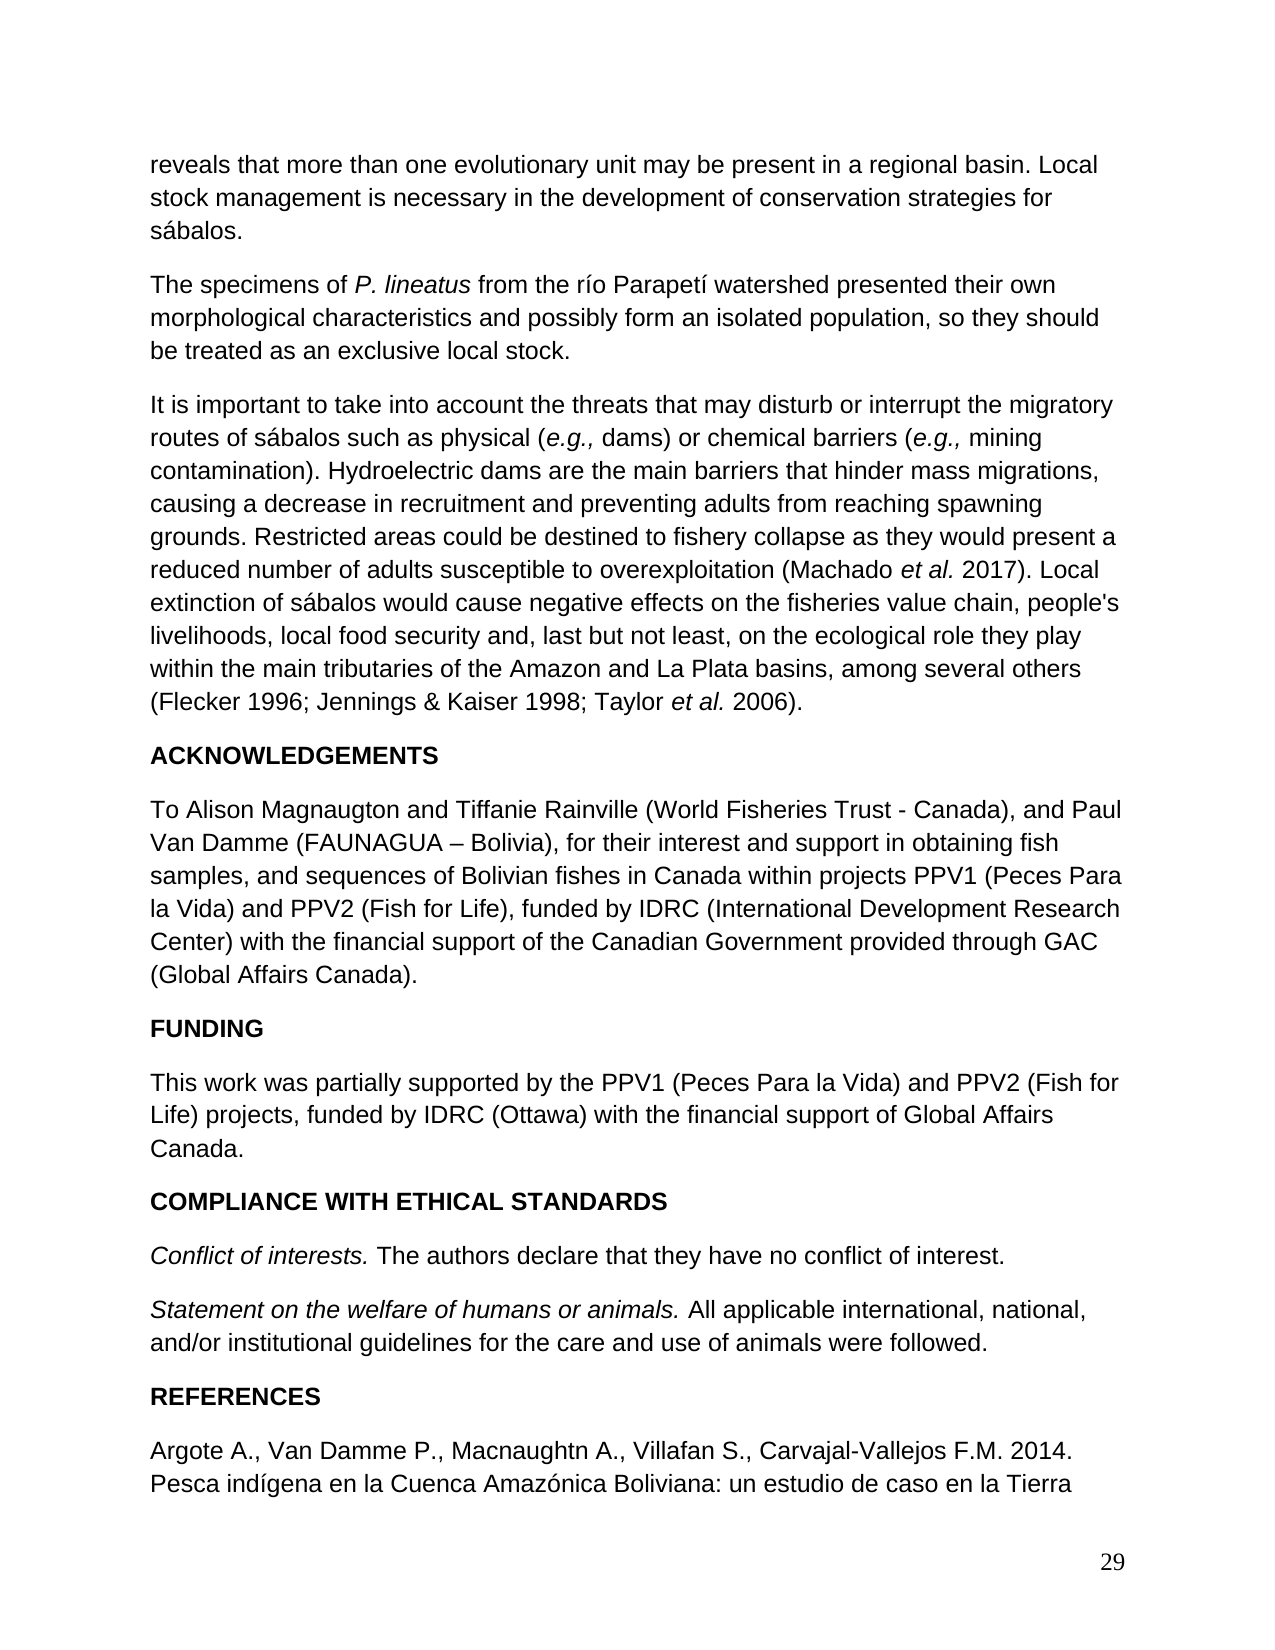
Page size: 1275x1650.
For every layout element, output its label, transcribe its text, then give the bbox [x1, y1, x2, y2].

text REFERENCES [150, 1382, 1125, 1411]
text COMPLIANCE WITH ETHICAL STANDARDS [150, 1187, 1125, 1216]
text Statement on the welfare of humans or animals. All applicable international, national, and/or institutional guidelines for the care and use of animals were followed. [150, 1295, 1125, 1357]
text This work was partially supported by the PPV1 (Peces Para la Vida) and PPV2 (Fish for Life) projects, funded by IDRC (Ottawa) with the financial support of Global Affairs Canada. [150, 1067, 1125, 1162]
text FUNDING [150, 1014, 1125, 1042]
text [150, 150, 1125, 245]
text To Alison Magnaugton and Tiffanie Rainville (World Fisheries Trust - Canada), and Paul Van Damme (FAUNAGUA – Bolivia), for their interest and support in obtaining fish samples, and sequences of Bolivian fishes in Canada within projects PPV1 (Peces Para la Vida) and PPV2 (Fish for Life), funded by IDRC (International Development Research Center) with the financial support of the Canadian Government provided through GAC (Global Affairs Canada). [150, 795, 1125, 988]
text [150, 1436, 1125, 1498]
text Conflict of interests. The authors declare that they have no conflict of interest. [150, 1241, 1125, 1270]
text It is important to take into account the threats that may disturb or interrupt the migratory routes of sábalos such as physical (e.g., dams) or chemical barriers (e.g., mining contamination). Hydroelectric dams are the main barriers that hinder mass migrations, causing a decrease in recruitment and preventing adults from reaching spawning grounds. Restricted areas could be destined to fishery collapse as they would present a reduced number of adults susceptible to overexploitation (Machado et al. 2017). Local extinction of sábalos would cause negative effects on the fisheries value chain, people's livelihoods, local food security and, last but not least, on the ecological role they play within the main tributaries of the Amazon and La Plata basins, among several others (Flecker 1996; Jennings & Kaiser 1998; Taylor et al. 2006). [150, 390, 1125, 716]
text The specimens of P. lineatus from the río Parapetí watershed presented their own morphological characteristics and possibly form an isolated population, so they should be treated as an exclusive local stock. [150, 270, 1125, 365]
text ACKNOWLEDGEMENTS [150, 741, 1125, 769]
